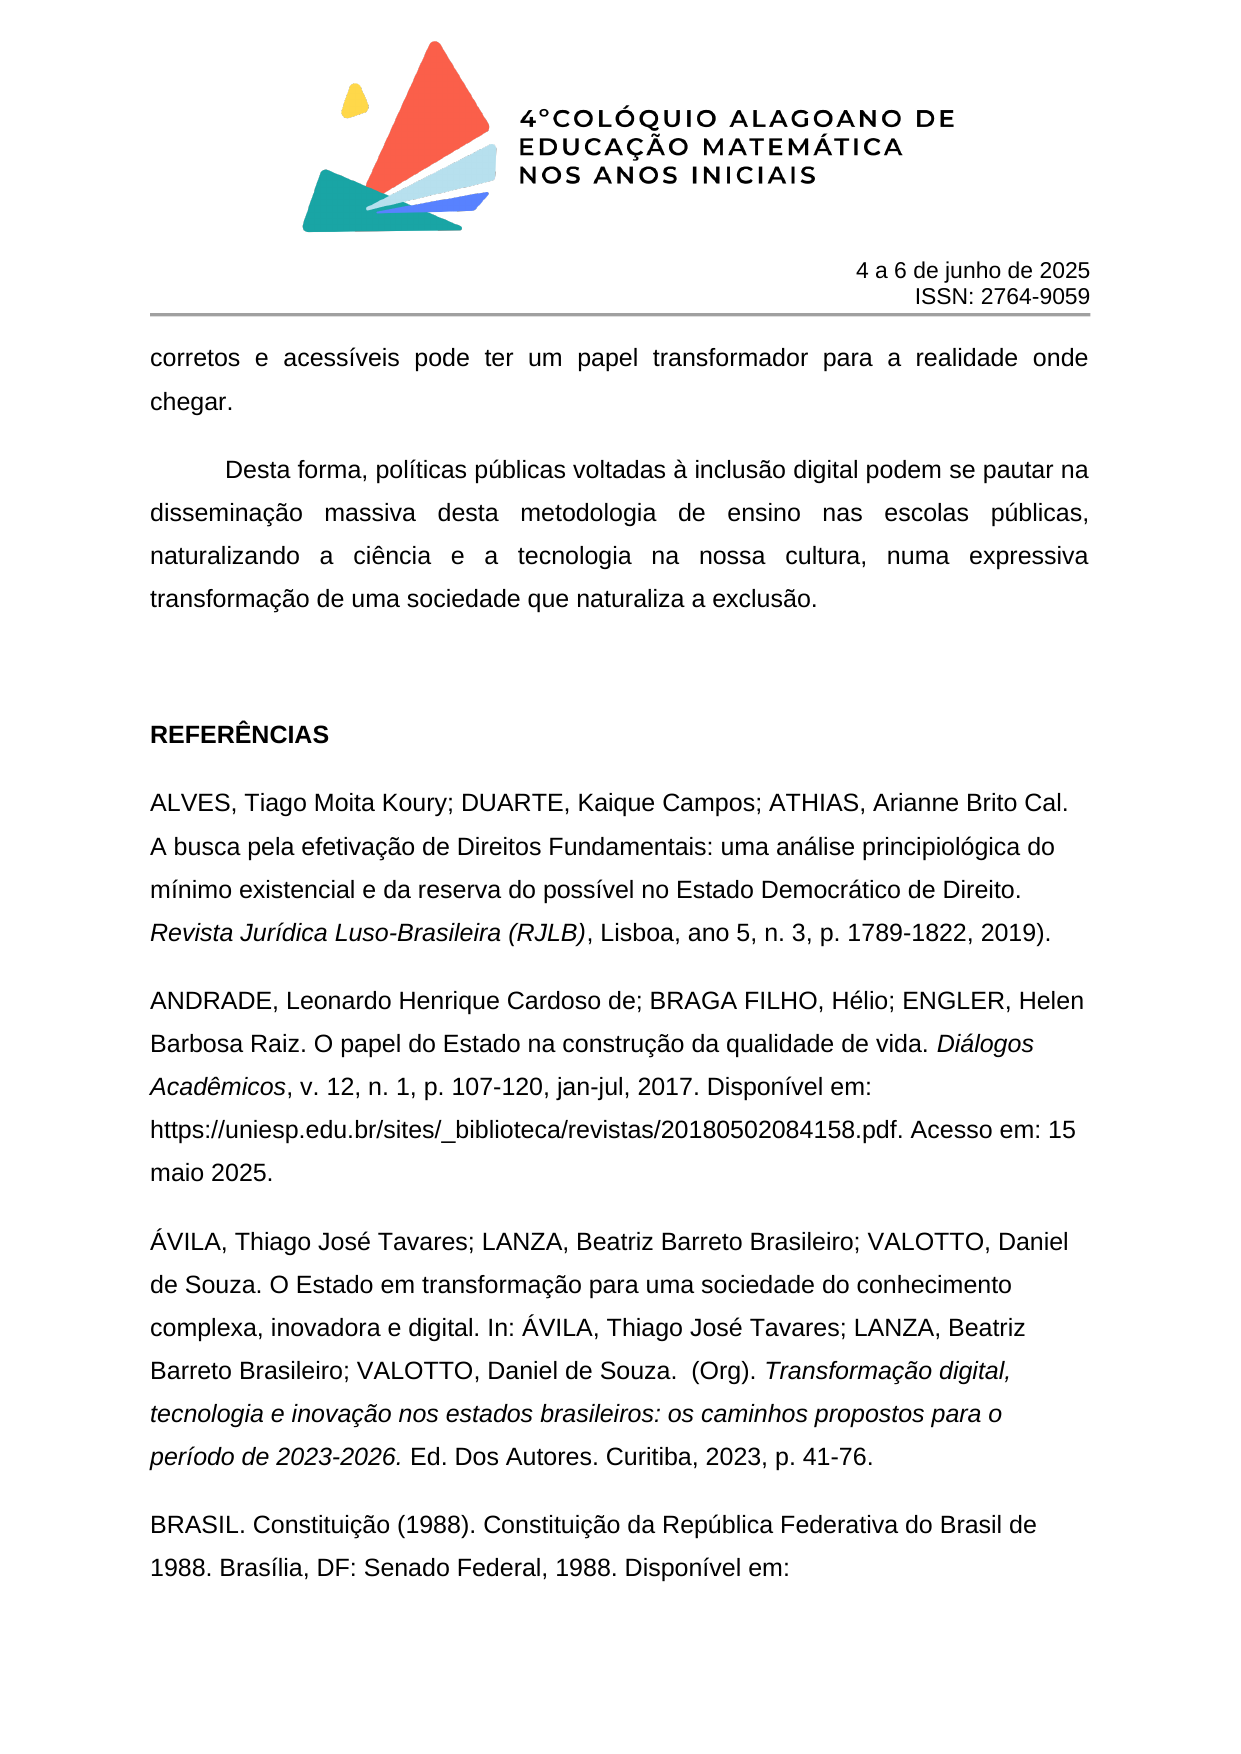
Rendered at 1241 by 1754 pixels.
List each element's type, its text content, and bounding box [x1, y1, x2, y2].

text Desta forma, políticas públicas voltadas à inclusão digital podem se pautar na disseminação massiva desta metodologia de ensino nas escolas públicas, naturalizando a ciência e a tecnologia na nossa cultura, numa expressiva transformação de uma sociedade que naturaliza a exclusão. [150, 454, 1090, 613]
text REFERÊNCIAS [150, 720, 1090, 749]
text ANDRADE, Leonardo Henrique Cardoso de; BRAGA FILHO, Hélio; ENGLER, Helen Barbosa Raiz. O papel do Estado na construção da qualidade de vida. Diálogos Acadêmicos, v. 12, n. 1, p. 107-120, jan-jul, 2017. Disponível em: https://uniesp.edu.br/sites/_biblioteca/revistas/20180502084158.pdf. Acesso em: 15 maio 2025. [150, 986, 1090, 1187]
picture [281, 25, 984, 262]
text ÁVILA, Thiago José Tavares; LANZA, Beatriz Barreto Brasileiro; VALOTTO, Daniel de Souza. O Estado em transformação para uma sociedade do conhecimento complexa, inovadora e digital. In: ÁVILA, Thiago José Tavares; LANZA, Beatriz Barreto Brasileiro; VALOTTO, Daniel de Souza. (Org). Transformação digital, tecnologia e inovação nos estados brasileiros: os caminhos propostos para o período de 2023-2026. Ed. Dos Autores. Curitiba, 2023, p. 41-76. [150, 1226, 1090, 1471]
text ALVES, Tiago Moita Koury; DUARTE, Kaique Campos; ATHIAS, Arianne Brito Cal. A busca pela efetivação de Direitos Fundamentais: uma análise principiológica do mínimo existencial e da reserva do possível no Estado Democrático de Direito. Revista Jurídica Luso-Brasileira (RJLB), Lisboa, ano 5, n. 3, p. 1789-1822, 2019). [150, 788, 1090, 946]
